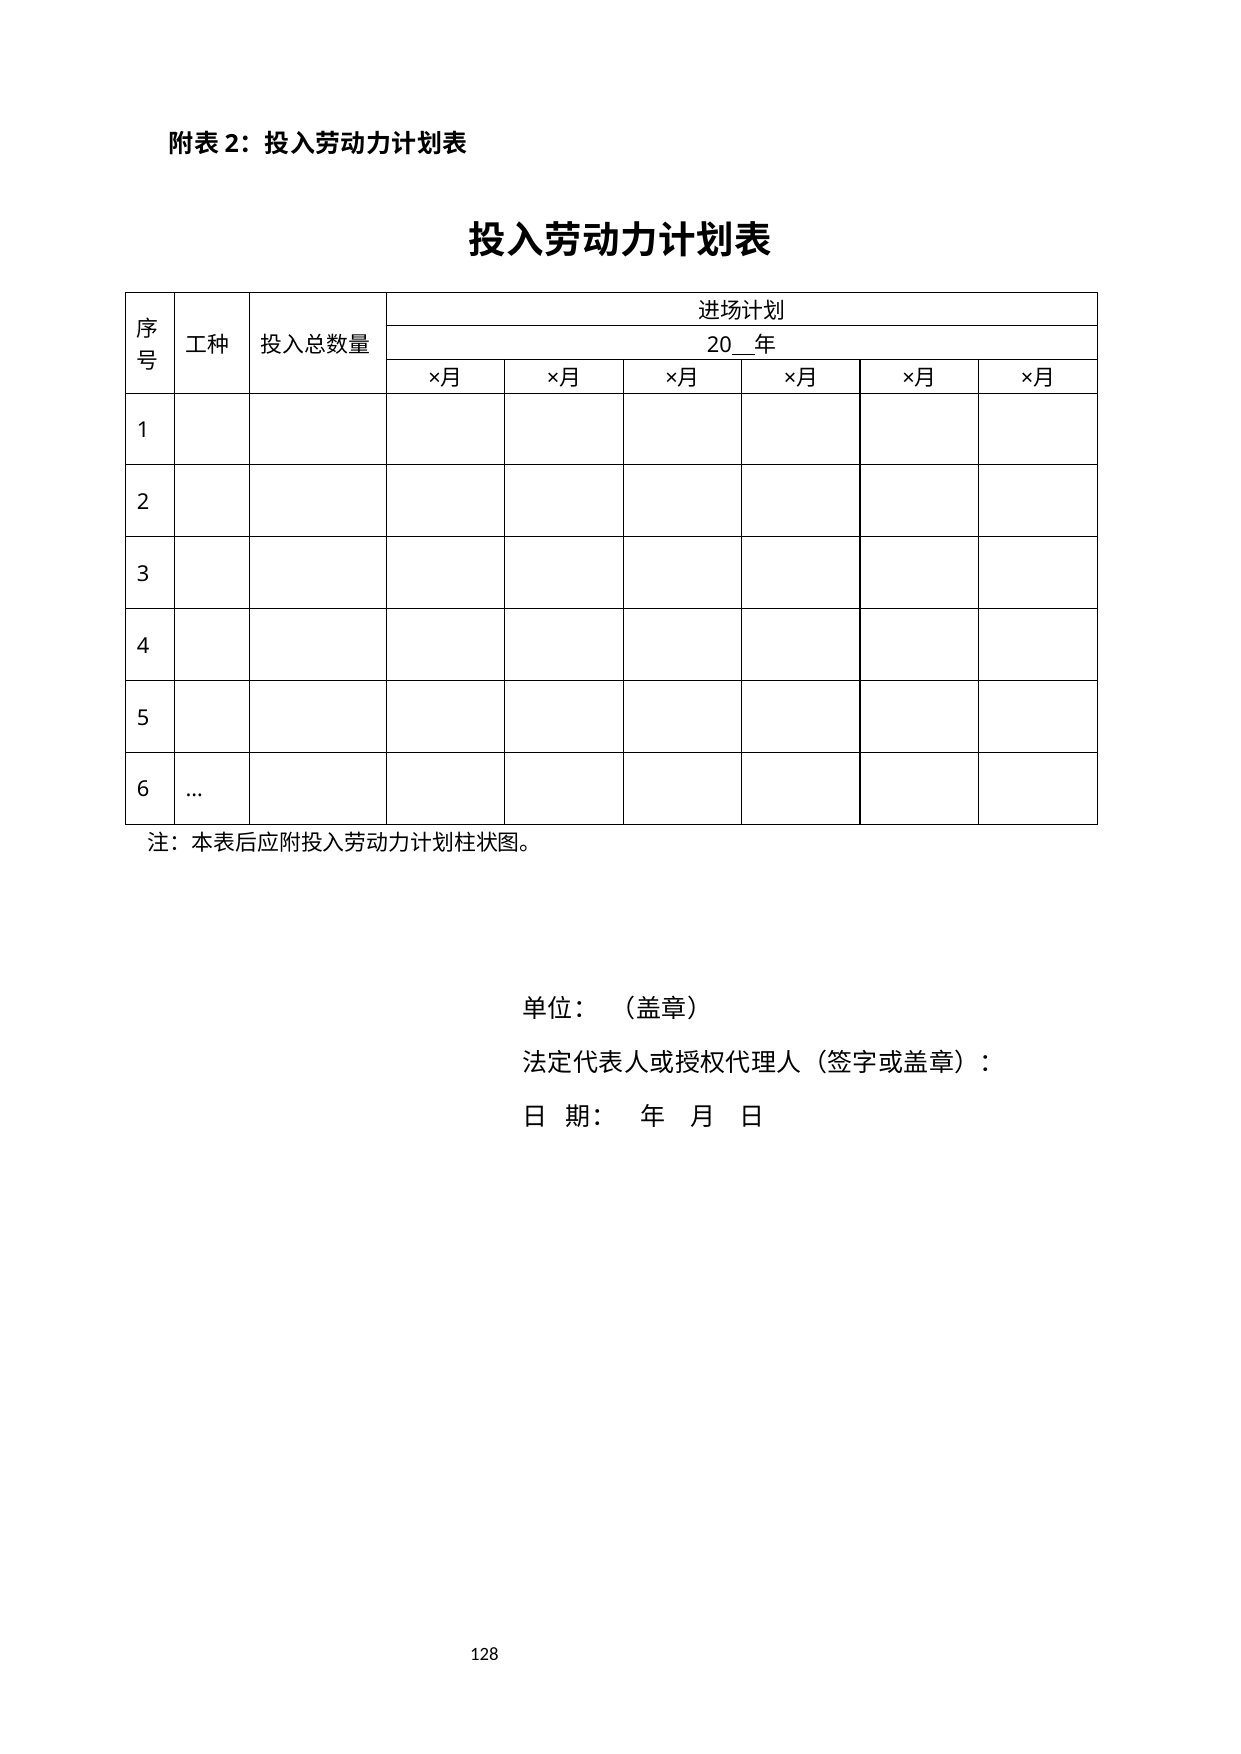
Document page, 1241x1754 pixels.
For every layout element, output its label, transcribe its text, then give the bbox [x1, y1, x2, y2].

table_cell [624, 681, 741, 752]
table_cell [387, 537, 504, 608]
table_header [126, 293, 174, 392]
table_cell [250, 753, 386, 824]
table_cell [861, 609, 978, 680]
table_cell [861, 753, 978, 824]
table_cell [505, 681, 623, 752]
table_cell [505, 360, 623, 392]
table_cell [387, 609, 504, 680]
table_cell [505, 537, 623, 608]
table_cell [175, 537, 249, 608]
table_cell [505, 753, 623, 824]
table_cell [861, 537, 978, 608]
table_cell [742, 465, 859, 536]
text 附表2：投入劳动力计划表 [148, 123, 1092, 160]
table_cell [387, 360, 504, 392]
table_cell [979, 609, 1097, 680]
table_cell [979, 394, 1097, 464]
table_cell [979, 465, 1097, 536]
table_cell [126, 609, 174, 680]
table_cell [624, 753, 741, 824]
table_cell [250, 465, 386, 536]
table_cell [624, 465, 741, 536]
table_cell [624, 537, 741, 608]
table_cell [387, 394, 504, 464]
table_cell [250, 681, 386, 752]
text 单位： （盖章） [148, 988, 1092, 1024]
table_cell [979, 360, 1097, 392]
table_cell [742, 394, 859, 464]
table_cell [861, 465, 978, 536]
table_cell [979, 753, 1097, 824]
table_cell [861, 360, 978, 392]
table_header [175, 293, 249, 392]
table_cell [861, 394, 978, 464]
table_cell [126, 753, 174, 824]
text 投入劳动力计划表 [148, 210, 1092, 265]
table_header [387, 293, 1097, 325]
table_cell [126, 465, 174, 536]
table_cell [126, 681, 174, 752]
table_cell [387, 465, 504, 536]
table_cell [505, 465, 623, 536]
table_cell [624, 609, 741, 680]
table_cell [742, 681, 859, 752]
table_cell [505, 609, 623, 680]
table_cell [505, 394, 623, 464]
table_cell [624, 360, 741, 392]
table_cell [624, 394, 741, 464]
text 注：本表后应附投入劳动力计划柱状图。 [148, 825, 1092, 857]
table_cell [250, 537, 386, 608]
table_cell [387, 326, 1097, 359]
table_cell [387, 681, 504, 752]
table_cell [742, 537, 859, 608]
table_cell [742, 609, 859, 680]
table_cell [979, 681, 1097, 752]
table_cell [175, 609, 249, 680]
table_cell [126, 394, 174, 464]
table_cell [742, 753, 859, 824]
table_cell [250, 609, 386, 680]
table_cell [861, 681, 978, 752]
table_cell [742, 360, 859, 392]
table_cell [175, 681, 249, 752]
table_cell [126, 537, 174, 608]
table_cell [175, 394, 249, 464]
text 法定代表人或授权代理人（签字或盖章）： [148, 1042, 1092, 1079]
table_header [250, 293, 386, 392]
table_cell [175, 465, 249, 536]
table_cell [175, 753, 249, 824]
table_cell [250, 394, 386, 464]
text 日 期： 年 月 日 [148, 1097, 1092, 1133]
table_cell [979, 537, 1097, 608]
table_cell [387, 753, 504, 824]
